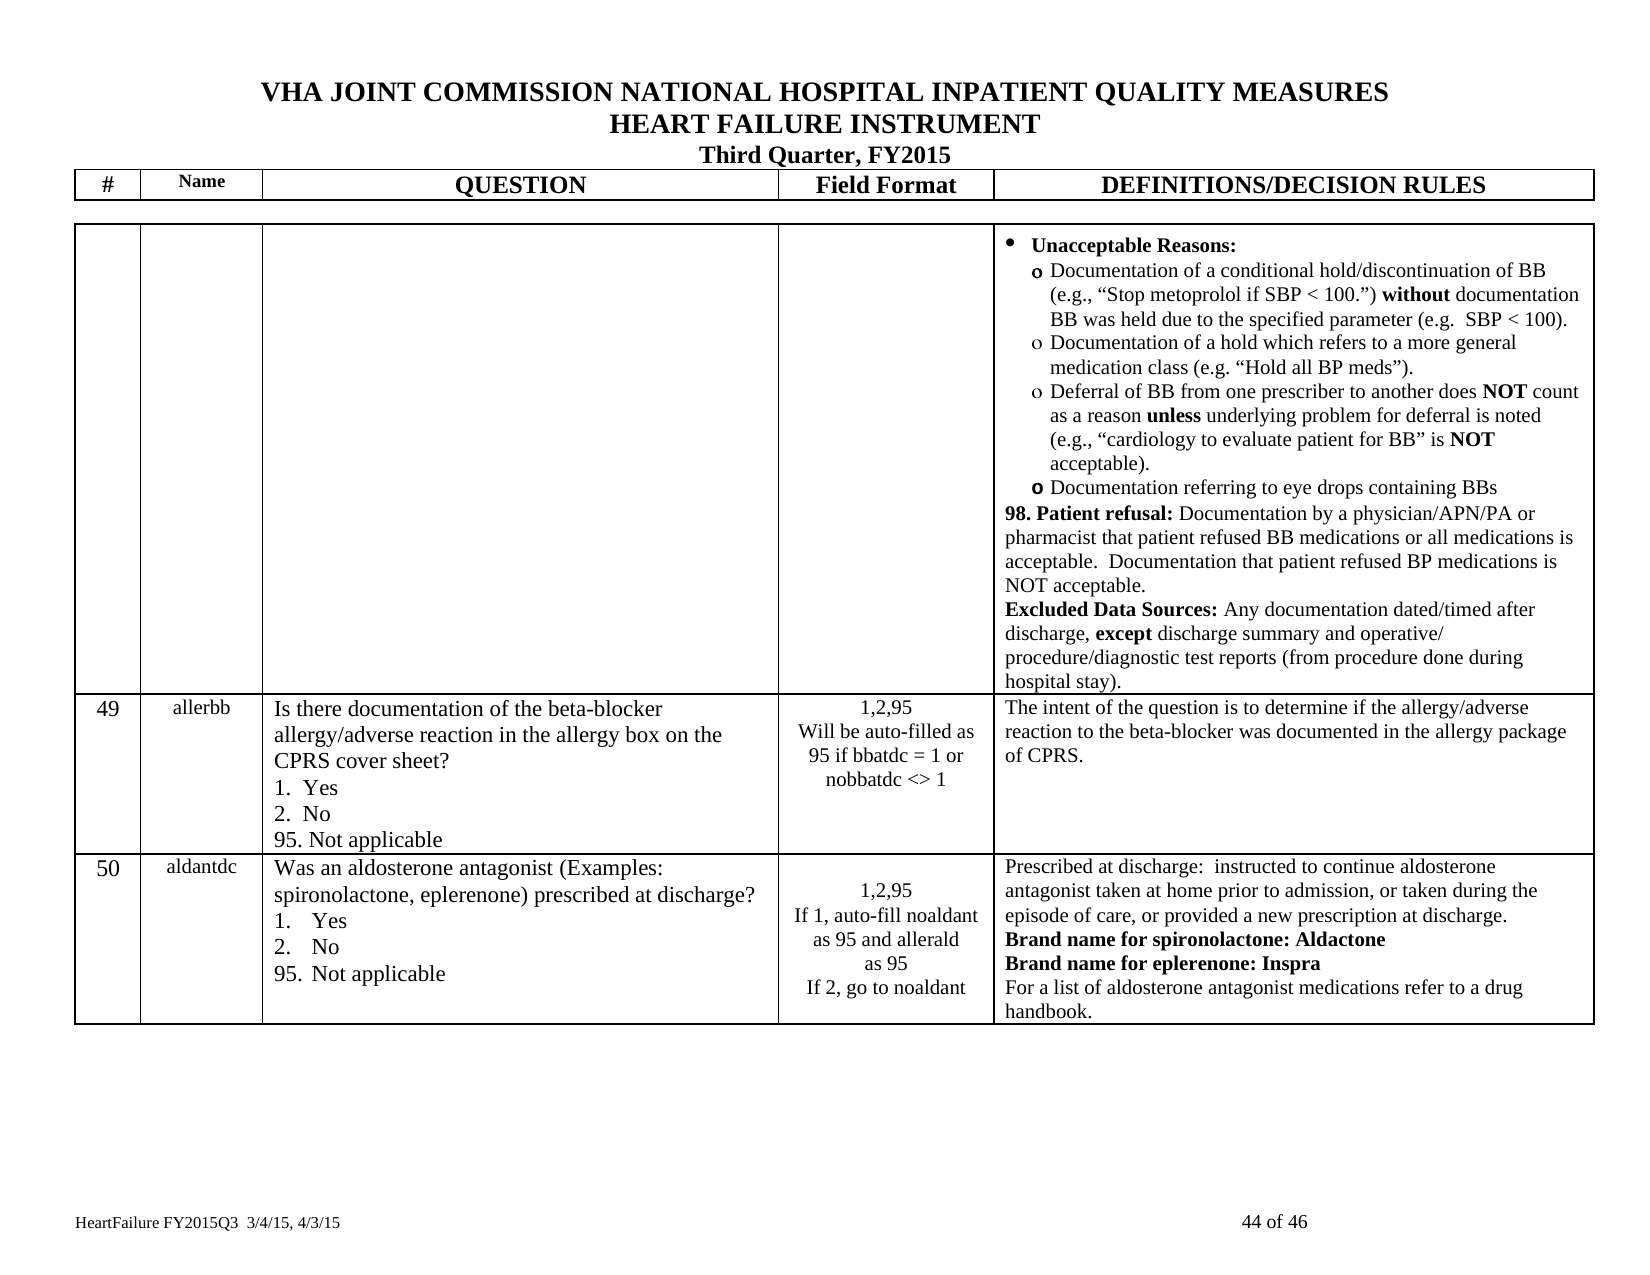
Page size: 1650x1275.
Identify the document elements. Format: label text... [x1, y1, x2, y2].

table_cell aldantdc [141, 855, 262, 1023]
table_cell Unacceptable Reasons: Documentation of a conditional hold/discontinuation of BB (e.g., “Stop metoprolol if SBP < 100.”) without documentation BB was held due to the specified parameter (e.g. SBP < 100). Documentation of a hold which refers to a more general medication class (e.g. “Hold all BP meds”). Deferral of BB from one prescriber to another does NOT count as a reason unless underlying problem for deferral is noted (e.g., “cardiology to evaluate patient for BB” is NOT acceptable). Documentation referring to eye drops containing BBs 98. Patient refusal: Documentation by a physician/APN/PA or pharmacist that patient refused BB medications or all medications is acceptable. Documentation that patient refused BP medications is NOT acceptable. Excluded Data Sources: Any documentation dated/timed after discharge, except discharge summary and operative/ procedure/diagnostic test reports (from procedure done during hospital stay). [995, 225, 1593, 693]
table_cell 1,2,95 Will be auto-filled as 95 if bbatdc = 1 or nobbatdc <> 1 [779, 695, 993, 853]
table_cell Was an aldosterone antagonist (Examples: spironolactone, eplerenone) prescribed at discharge? Yes No Not applicable [263, 855, 778, 1023]
table_cell 49 [76, 695, 140, 853]
table_cell [76, 225, 140, 693]
table_cell [263, 225, 778, 693]
table_cell [141, 225, 262, 693]
table_cell Prescribed at discharge: instructed to continue aldosterone antagonist taken at home prior to admission, or taken during the episode of care, or provided a new prescription at discharge. Brand name for spironolactone: Aldactone Brand name for eplerenone: Inspra For a list of aldosterone antagonist medications refer to a drug handbook. [995, 855, 1593, 1023]
table_cell [779, 225, 993, 693]
table_cell 1,2,95 If 1, auto-fill noaldant as 95 and allerald as 95 If 2, go to noaldant [779, 855, 993, 1023]
table_cell 50 [76, 855, 140, 1023]
table_cell Is there documentation of the beta-blocker allergy/adverse reaction in the allergy box on the CPRS cover sheet? 1. Yes 2. No 95. Not applicable [263, 695, 778, 853]
table_cell allerbb [141, 695, 262, 853]
table_cell The intent of the question is to determine if the allergy/adverse reaction to the beta-blocker was documented in the allergy package of CPRS. [995, 695, 1593, 853]
